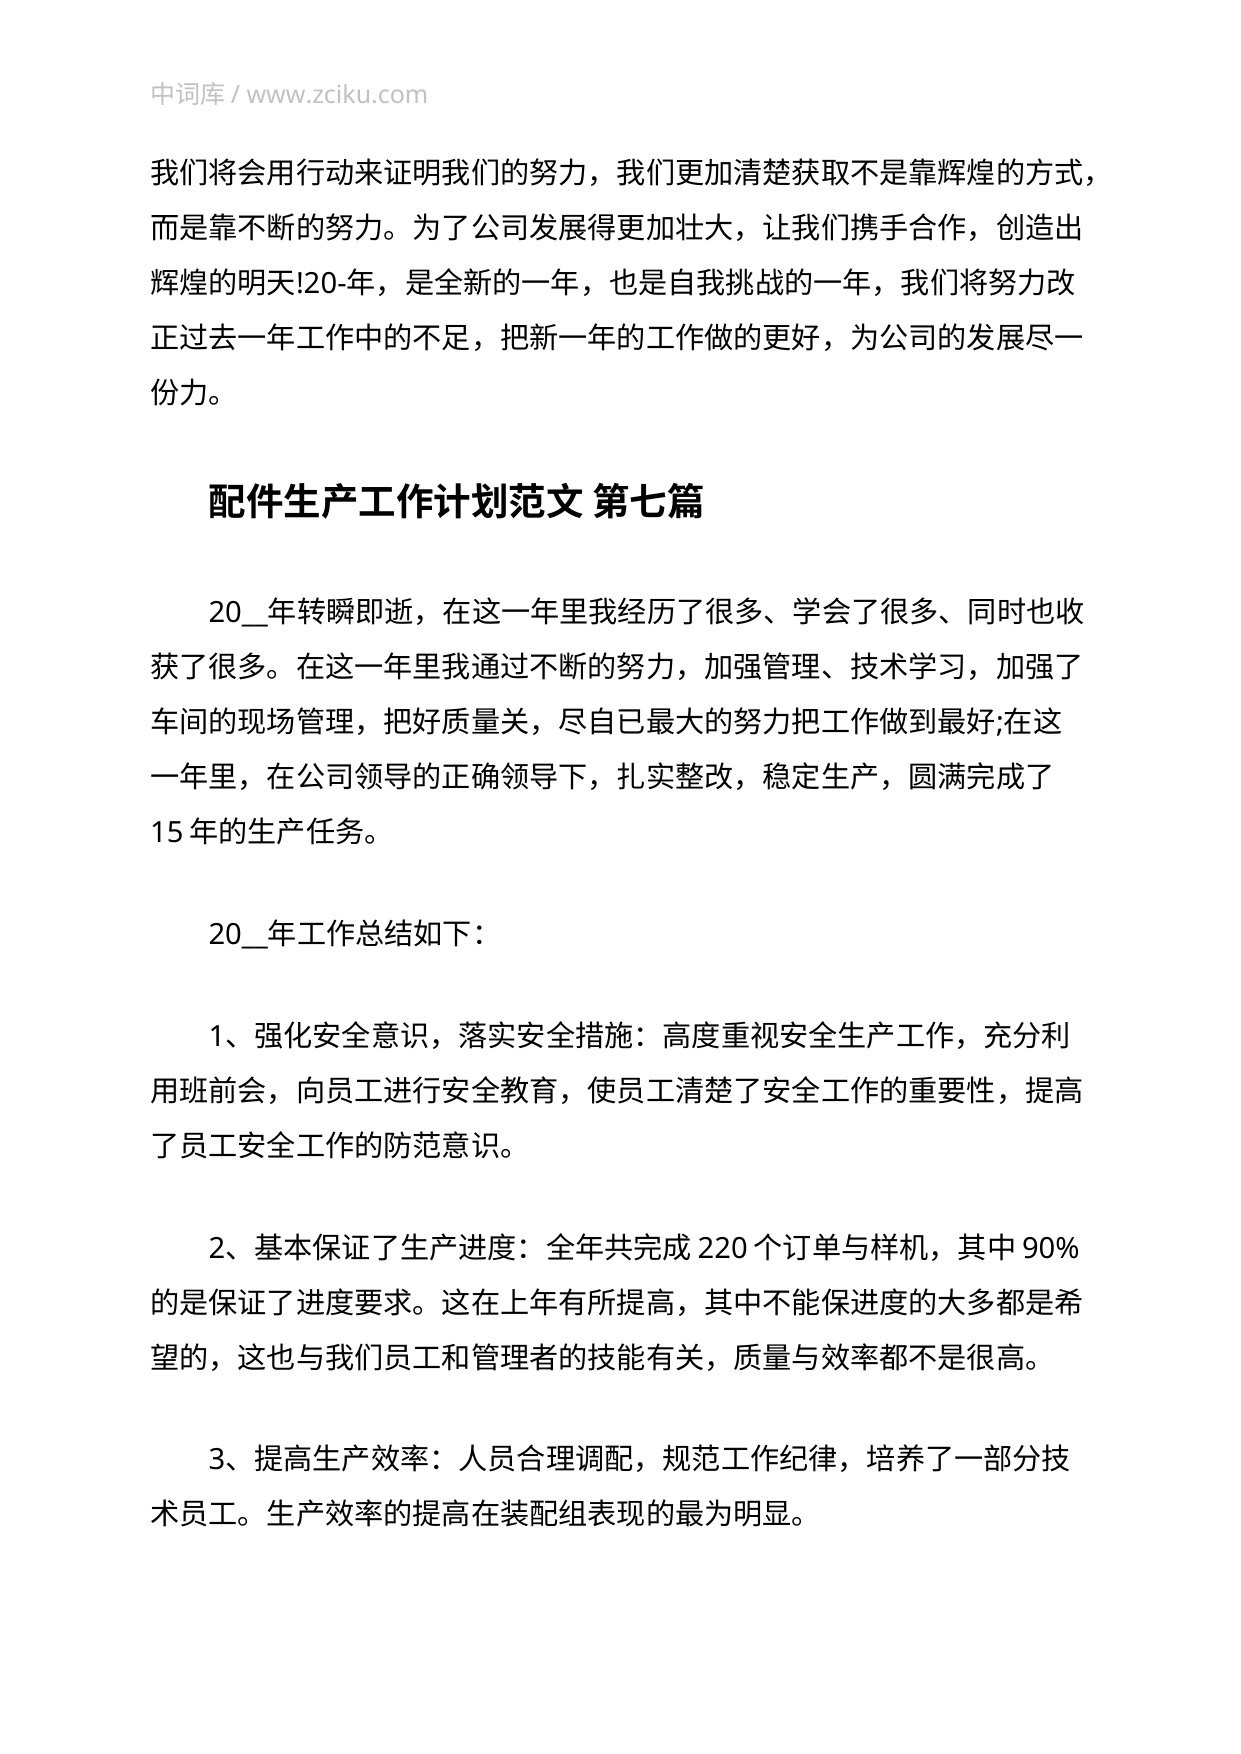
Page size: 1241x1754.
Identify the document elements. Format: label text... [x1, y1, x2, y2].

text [150, 150, 1090, 412]
text 2、基本保证了生产进度：全年共完成220个订单与样机，其中90%的是保证了进度要求。这在上年有所提高，其中不能保进度的大多都是希望的，这也与我们员工和管理者的技能有关，质量与效率都不是很高。 [150, 1224, 1090, 1376]
text 20__年工作总结如下： [150, 911, 1090, 953]
text 配件生产工作计划范文 第七篇 [150, 471, 1090, 526]
text 20__年转瞬即逝，在这一年里我经历了很多、学会了很多、同时也收获了很多。在这一年里我通过不断的努力，加强管理、技术学习，加强了车间的现场管理，把好质量关，尽自已最大的努力把工作做到最好;在这一年里，在公司领导的正确领导下，扎实整改，稳定生产，圆满完成了15年的生产任务。 [150, 589, 1090, 851]
text 3、提高生产效率：人员合理调配，规范工作纪律，培养了一部分技术员工。生产效率的提高在装配组表现的最为明显。 [150, 1436, 1090, 1533]
text 1、强化安全意识，落实安全措施：高度重视安全生产工作，充分利用班前会，向员工进行安全教育，使员工清楚了安全工作的重要性，提高了员工安全工作的防范意识。 [150, 1013, 1090, 1165]
